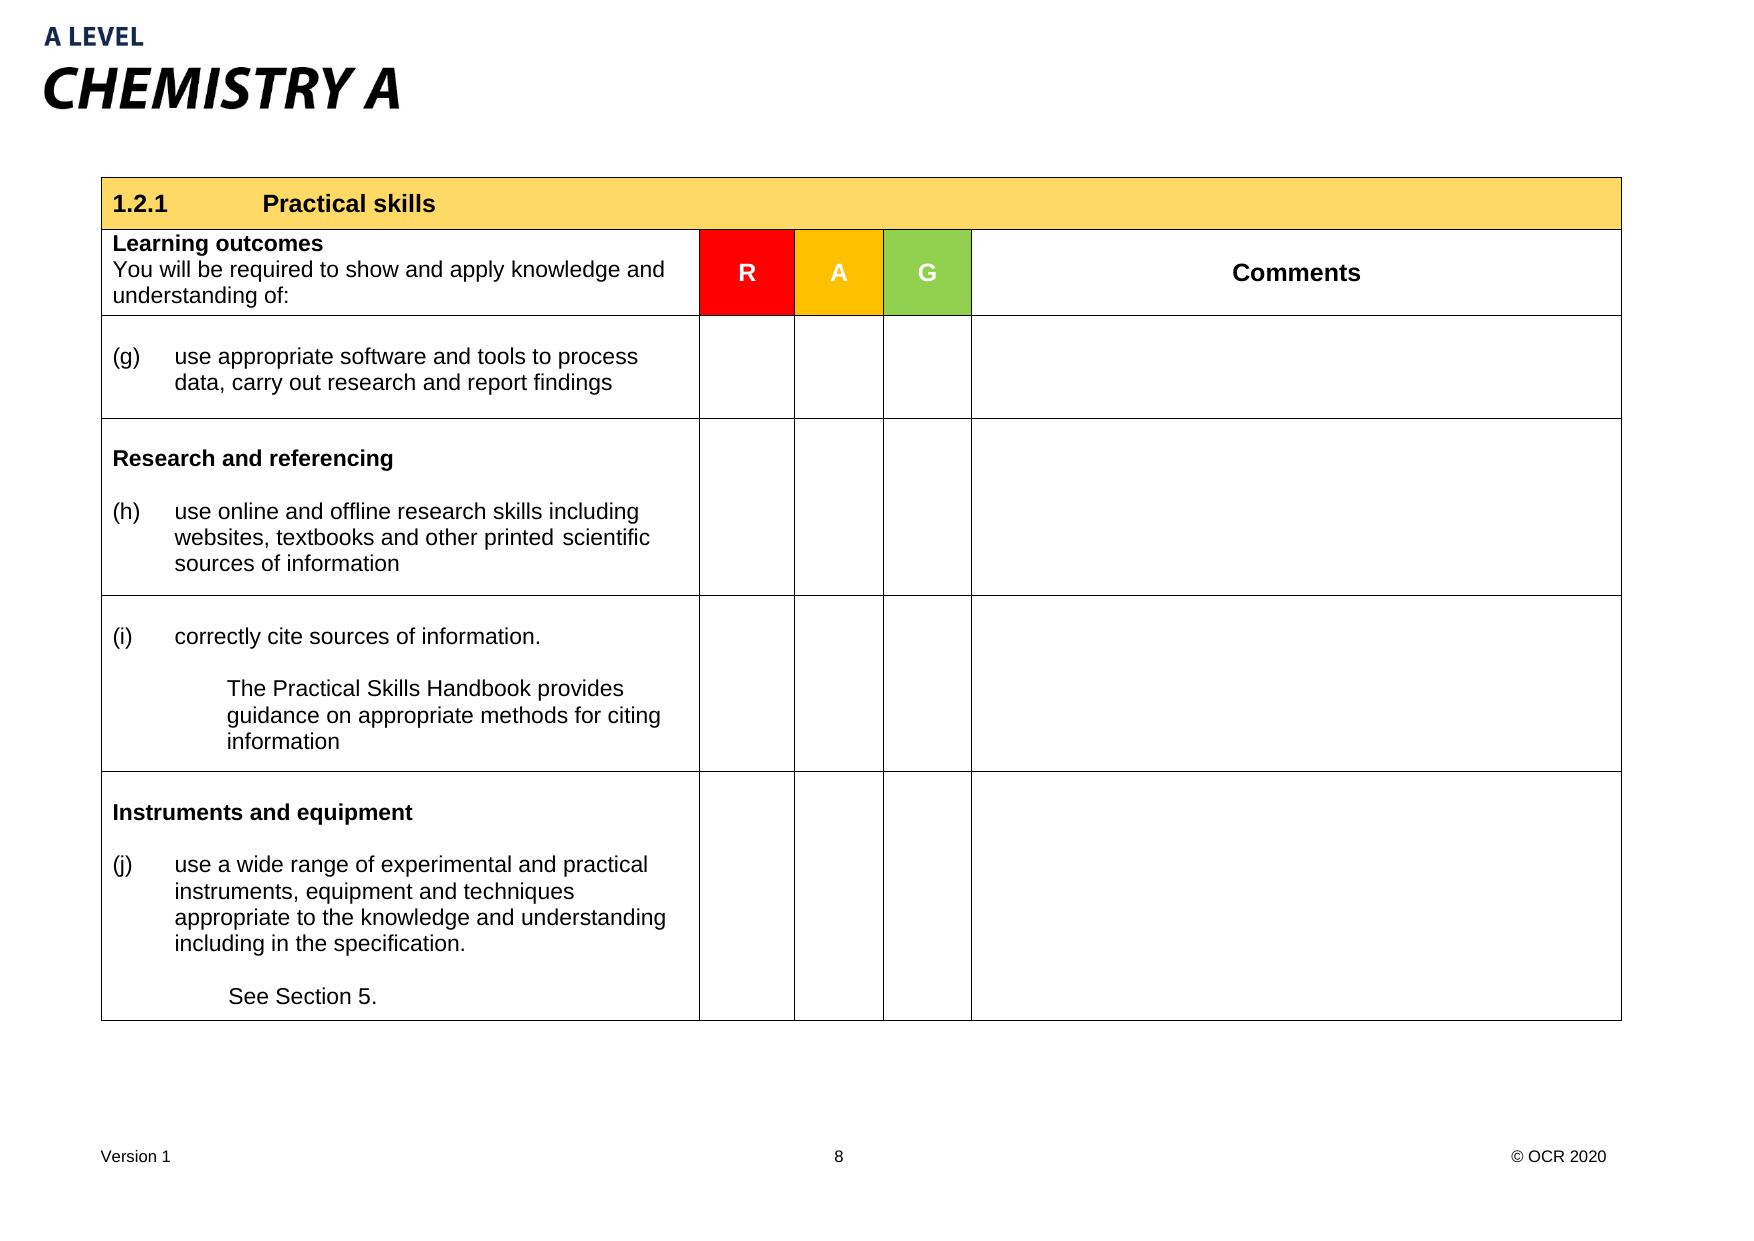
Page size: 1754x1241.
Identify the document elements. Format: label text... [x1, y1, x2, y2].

table_cell Learning outcomes You will be required to show and apply knowledge and understanding of: [102, 230, 699, 315]
table_cell (g) use appropriate software and tools to process data, carry out research and report findings [102, 316, 699, 418]
table_cell [884, 316, 971, 418]
table_cell [795, 596, 883, 771]
table_cell [972, 596, 1621, 771]
table_cell [795, 316, 883, 418]
table_cell A [795, 230, 883, 315]
table_cell [972, 772, 1621, 1020]
table_cell [700, 316, 794, 418]
table_cell [795, 419, 883, 595]
table_cell [972, 419, 1621, 595]
table_cell Instruments and equipment (j) use a wide range of experimental and practical instruments, equipment and techniques appropriate to the knowledge and understanding including in the specification. See Section 5. [102, 772, 699, 1020]
table_cell [972, 316, 1621, 418]
table_cell [795, 772, 883, 1020]
table_cell (i) correctly cite sources of information. The Practical Skills Handbook provides guidance on appropriate methods for citing information [102, 596, 699, 771]
table_cell [884, 419, 971, 595]
table_cell [884, 596, 971, 771]
table_header 1.2.1 Practical skills [102, 178, 1621, 229]
table_cell [700, 419, 794, 595]
table_cell G [884, 230, 971, 315]
picture [0, 0, 1754, 176]
table_cell R [700, 230, 794, 315]
table_cell [884, 772, 971, 1020]
table_cell Research and referencing (h) use online and offline research skills including websites, textbooks and other printed scientific sources of information [102, 419, 699, 595]
table_cell [700, 772, 794, 1020]
table_cell Comments [972, 230, 1621, 315]
table_cell [700, 596, 794, 771]
